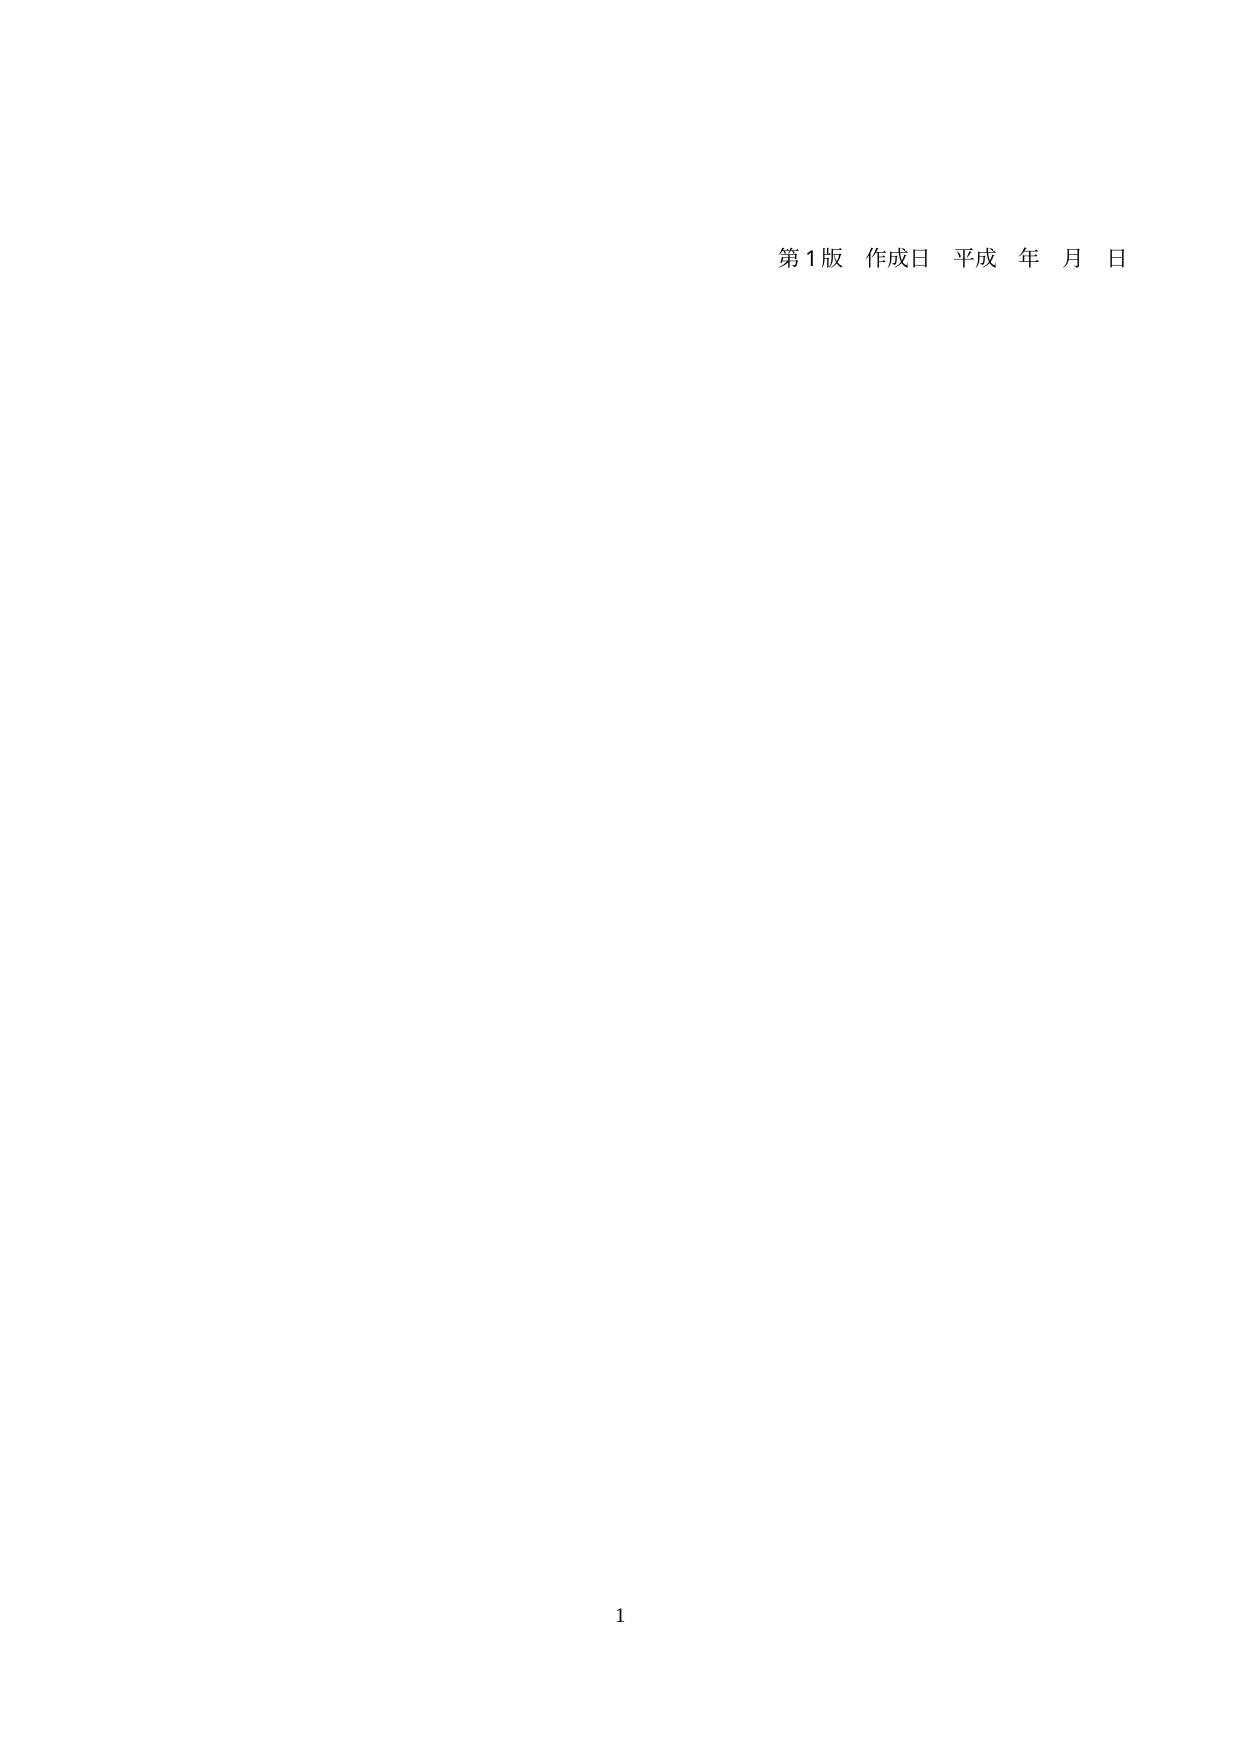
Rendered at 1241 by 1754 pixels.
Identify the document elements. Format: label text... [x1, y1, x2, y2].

text 第1版 作成日 平成 年 月 日 [177, 238, 1128, 275]
